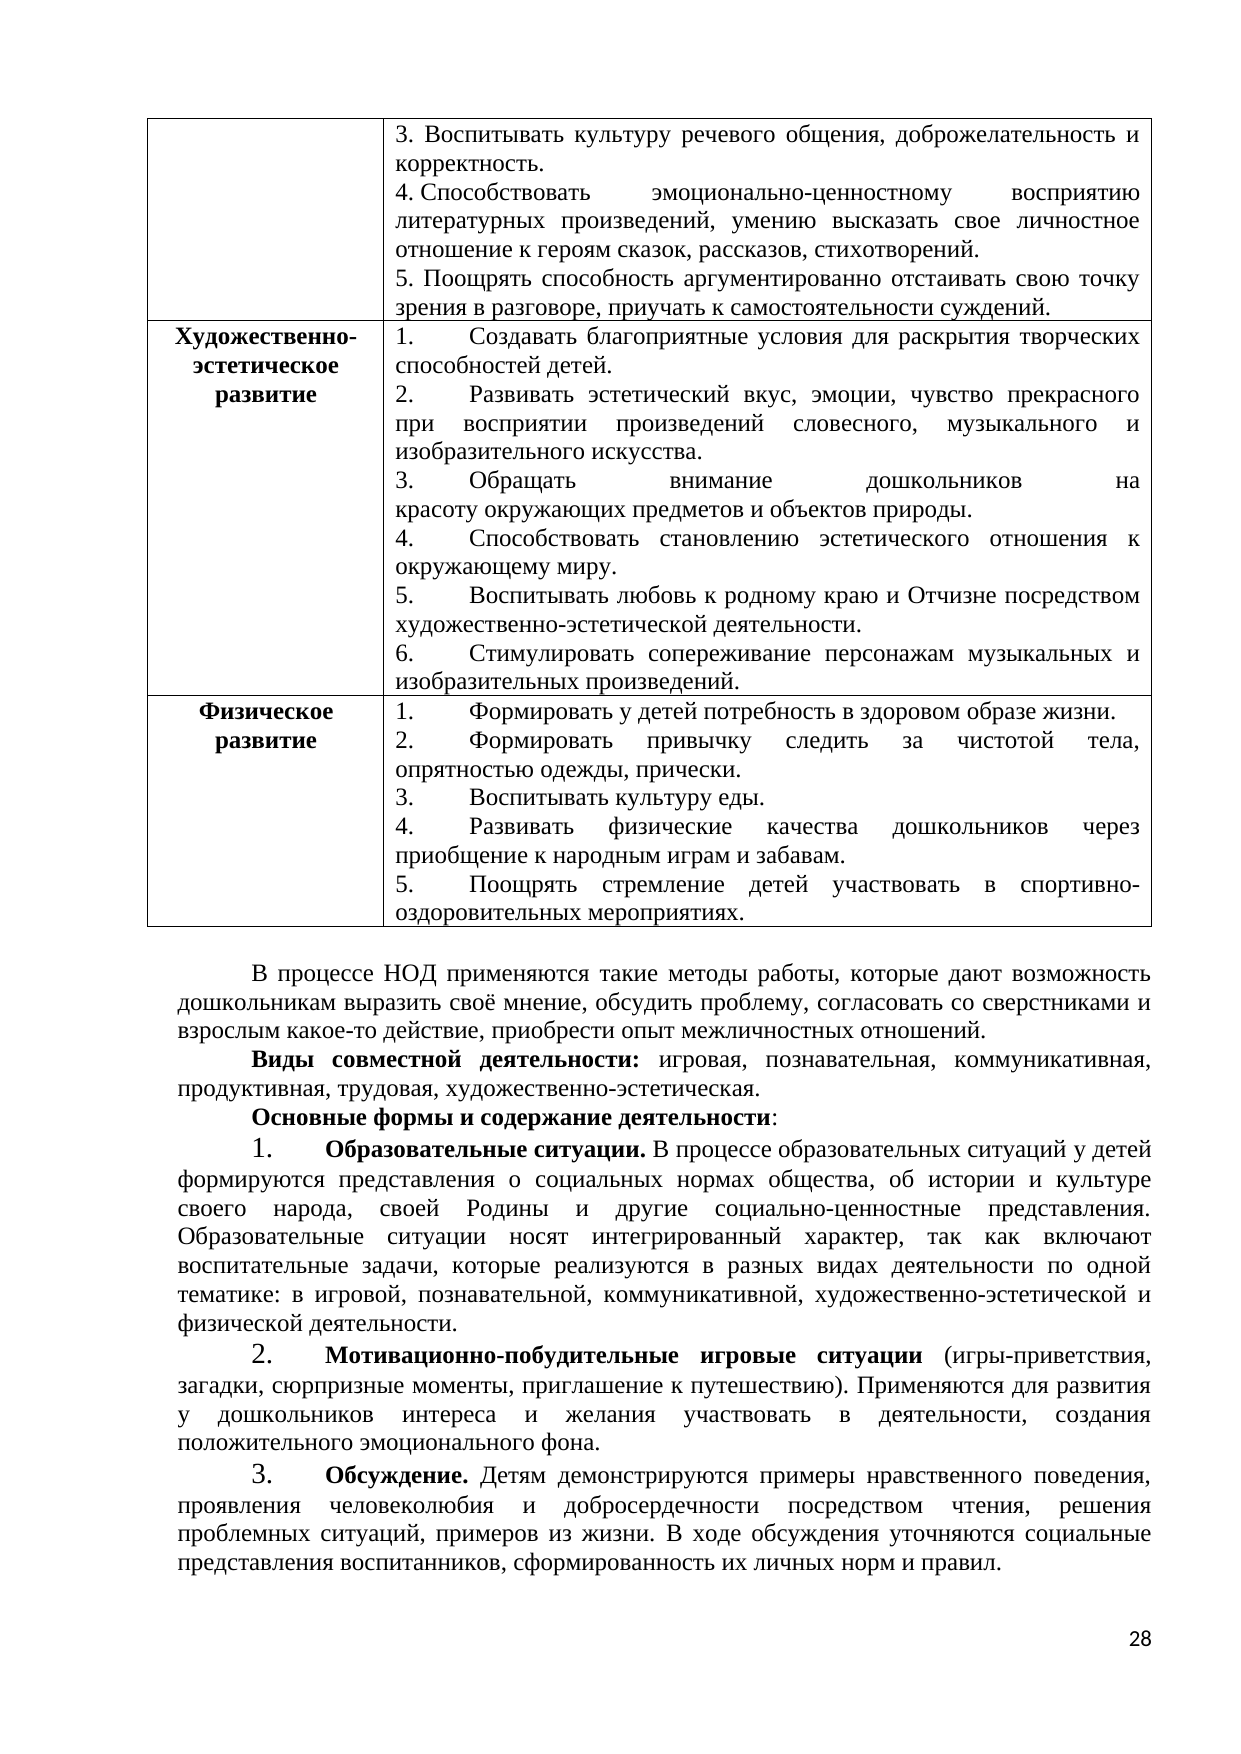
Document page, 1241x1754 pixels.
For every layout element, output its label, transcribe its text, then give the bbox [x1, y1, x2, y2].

table_cell 1. Развивать все стороны устной речи дошкольников для общения с другими людьми на различные темы. 2. Формировать умение оптимально использовать речевые возможности и средства в конкретных условиях общения. 3. Воспитывать культуру речевого общения, доброжелательность и корректность. 4. Способствовать эмоционально-ценностному восприятию литературных произведений, умению высказать свое личностное отношение к героям сказок, рассказов, стихотворений. 5. Поощрять способность аргументированно отстаивать свою точку зрения в разговоре, приучать к самостоятельности суждений. [384, 408, 1151, 724]
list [177, 1534, 1152, 1596]
table_cell Речевое развитие [148, 408, 383, 724]
table_cell Создавать благоприятные условия для раскрытия творческих способностей детей. Развивать эстетический вкус, эмоции, чувство прекрасного при восприятии произведений словесного, музыкального и изобразительного искусства. Обращать внимание дошкольников на красоту окружающих предметов и объектов природы. Способствовать становлению эстетического отношения к окружающему миру. Воспитывать любовь к родному краю и Отчизне посредством художественно-эстетической деятельности. Стимулировать сопереживание персонажам музыкальных и изобразительных произведений. [384, 725, 1151, 1099]
table_cell Формировать у детей потребность в здоровом образе жизни. Формировать привычку следить за чистотой тела, опрятностью одежды, прически. Воспитывать культуру еды. Развивать физические качества дошкольников через приобщение к народным играм и забавам. Поощрять стремление детей участвовать в спортивно-оздоровительных мероприятиях. [384, 1100, 1151, 1330]
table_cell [148, 119, 383, 407]
text В процессе НОД применяются такие методы работы, которые дают возможность дошкольникам выразить своё мнение, обсудить проблему, согласовать со сверстниками и взрослым какое-то действие, приобрести опыт межличностных отношений. [177, 1361, 1152, 1448]
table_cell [384, 119, 1151, 407]
table_cell Художественно-эстетическое развитие [148, 725, 383, 1099]
table_cell Физическое развитие [148, 1100, 383, 1330]
text Виды совместной деятельности: игровая, познавательная, коммуникативная, продуктивная, трудовая, художественно-эстетическая. [177, 1448, 1152, 1505]
text Основные формы и содержание деятельности: [177, 1505, 1152, 1534]
